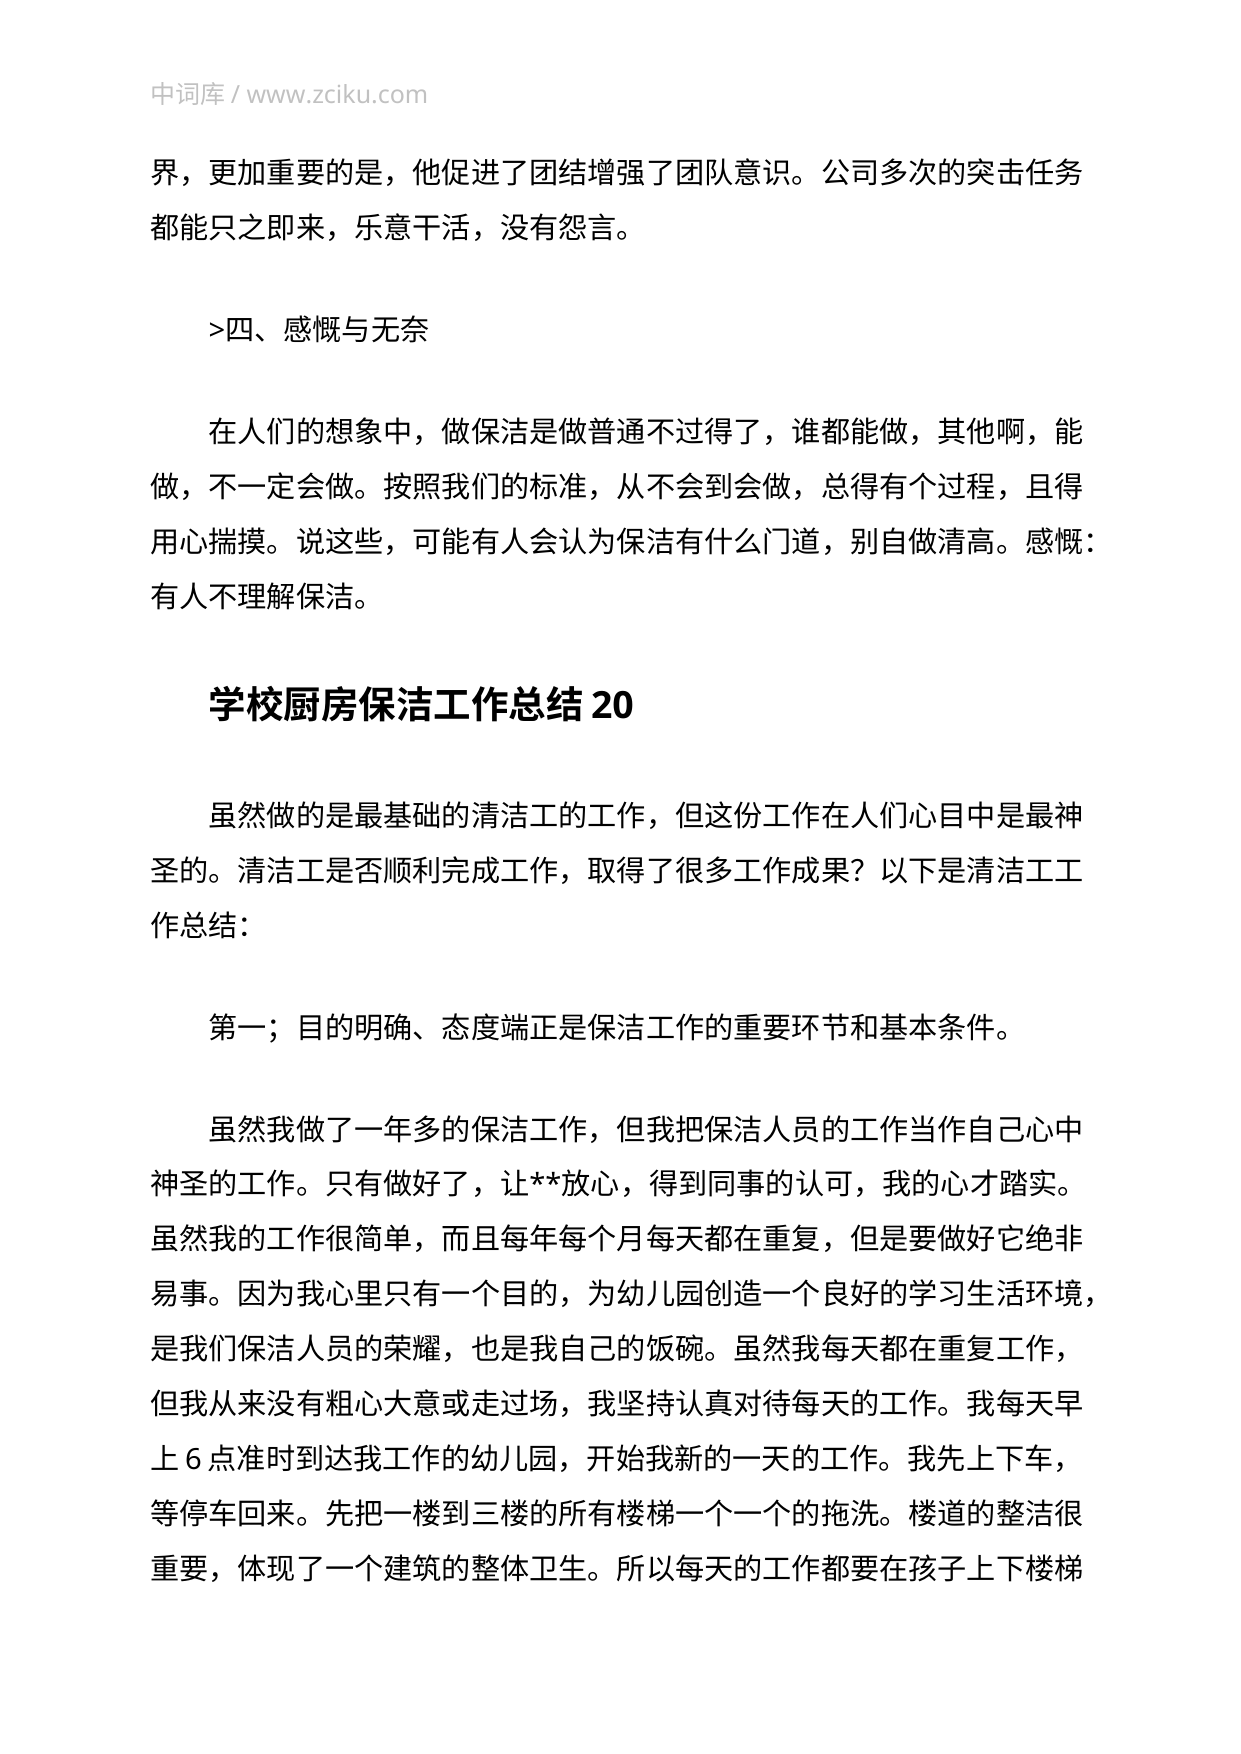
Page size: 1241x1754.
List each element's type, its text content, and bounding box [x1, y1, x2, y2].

text 学校厨房保洁工作总结20 [150, 675, 1090, 729]
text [150, 1106, 1090, 1588]
text 在人们的想象中，做保洁是做普通不过得了，谁都能做，其他啊，能做，不一定会做。按照我们的标准，从不会到会做，总得有个过程，且得用心揣摸。说这些，可能有人会认为保洁有什么门道，别自做清高。感慨：有人不理解保洁。 [150, 409, 1090, 616]
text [150, 150, 1090, 247]
text 第一；目的明确、态度端正是保洁工作的重要环节和基本条件。 [150, 1004, 1090, 1047]
text 虽然做的是最基础的清洁工的工作，但这份工作在人们心目中是最神圣的。清洁工是否顺利完成工作，取得了很多工作成果？以下是清洁工工作总结： [150, 793, 1090, 945]
text >四、感慨与无奈 [150, 307, 1090, 349]
